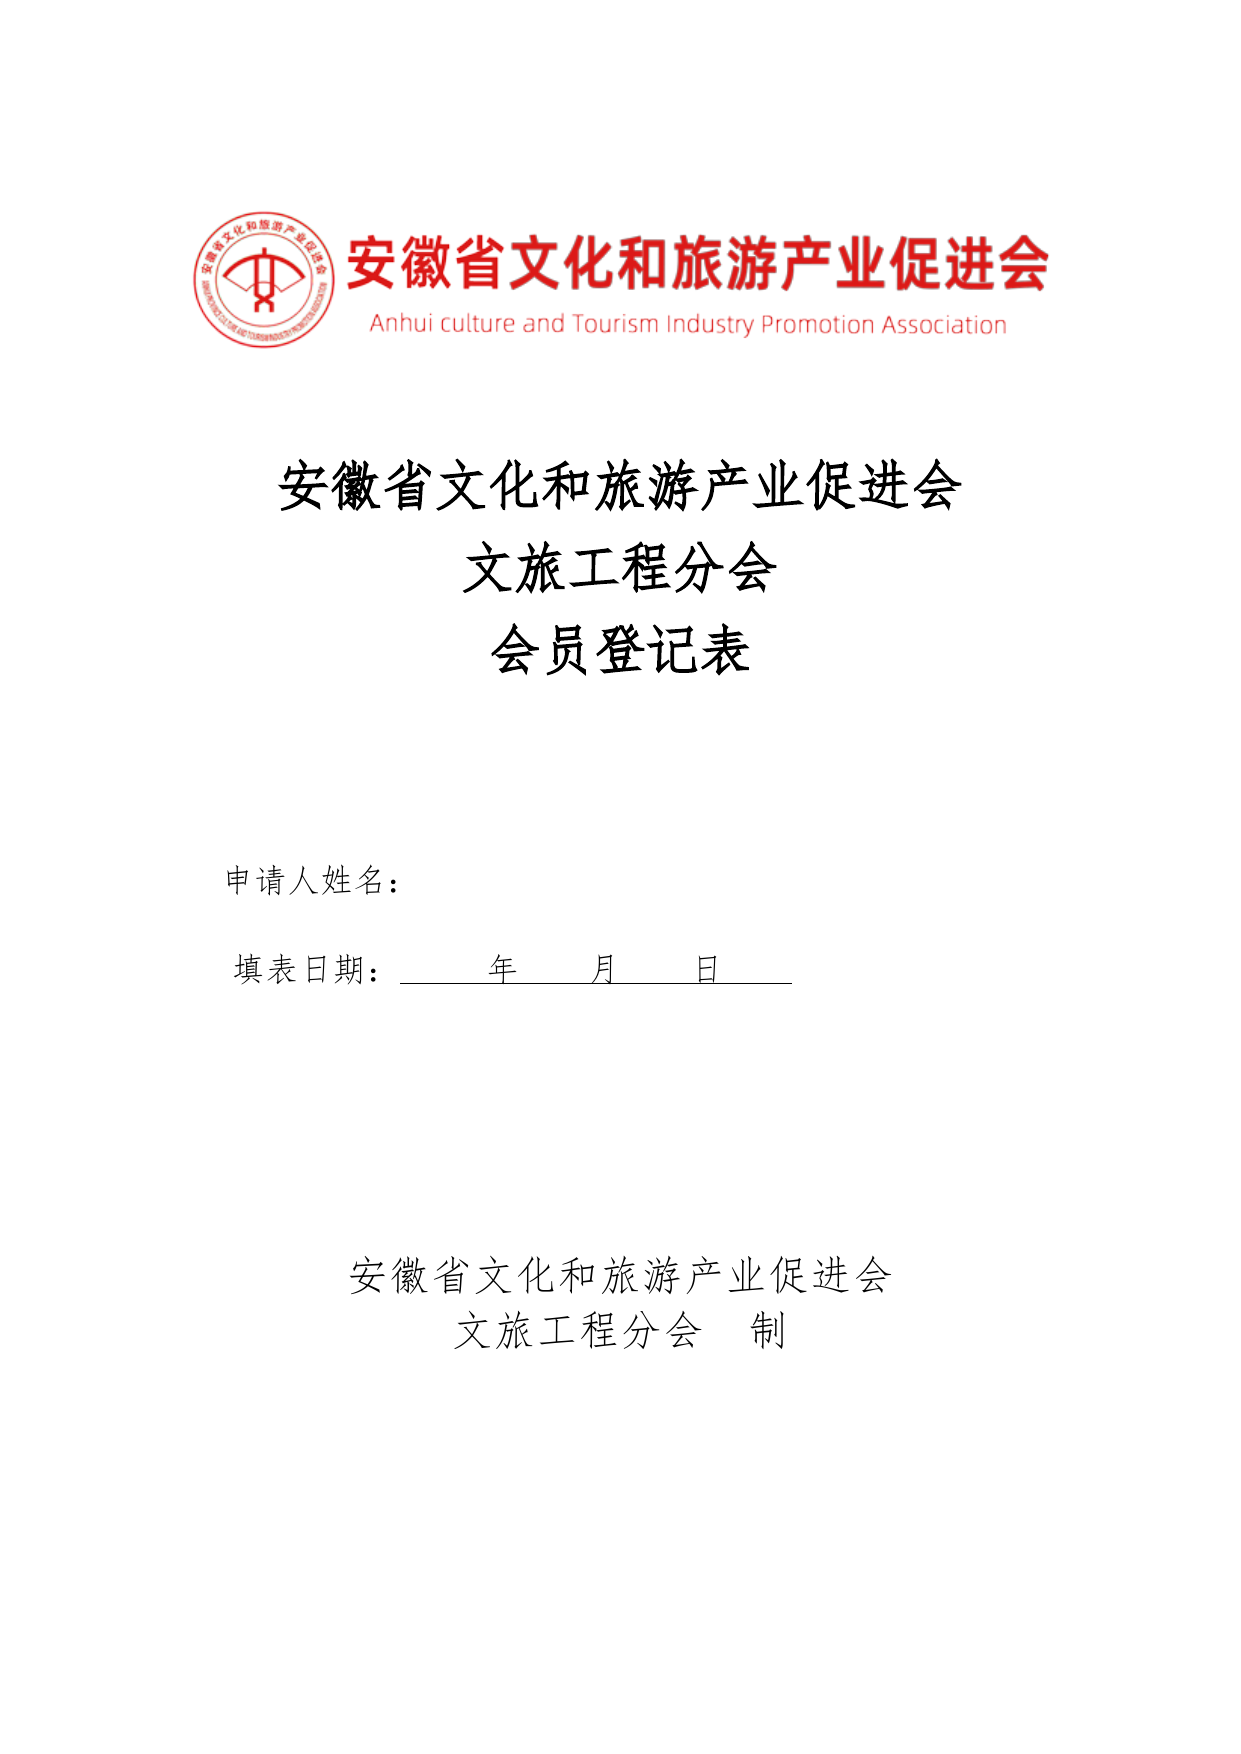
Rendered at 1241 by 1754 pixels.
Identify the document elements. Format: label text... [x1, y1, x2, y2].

text 申请人姓名： [187, 859, 950, 897]
text 安徽省文化和旅游产业促进会 [187, 458, 1053, 516]
text 文旅工程分会 [187, 540, 1053, 598]
text 安徽省文化和旅游产业促进会 [187, 1255, 1053, 1299]
text 会员登记表 [187, 622, 1053, 681]
text 文旅工程分会 制 [187, 1310, 1053, 1354]
picture [187, 208, 1053, 352]
text 填表日期： 年 月 日 [187, 948, 950, 986]
